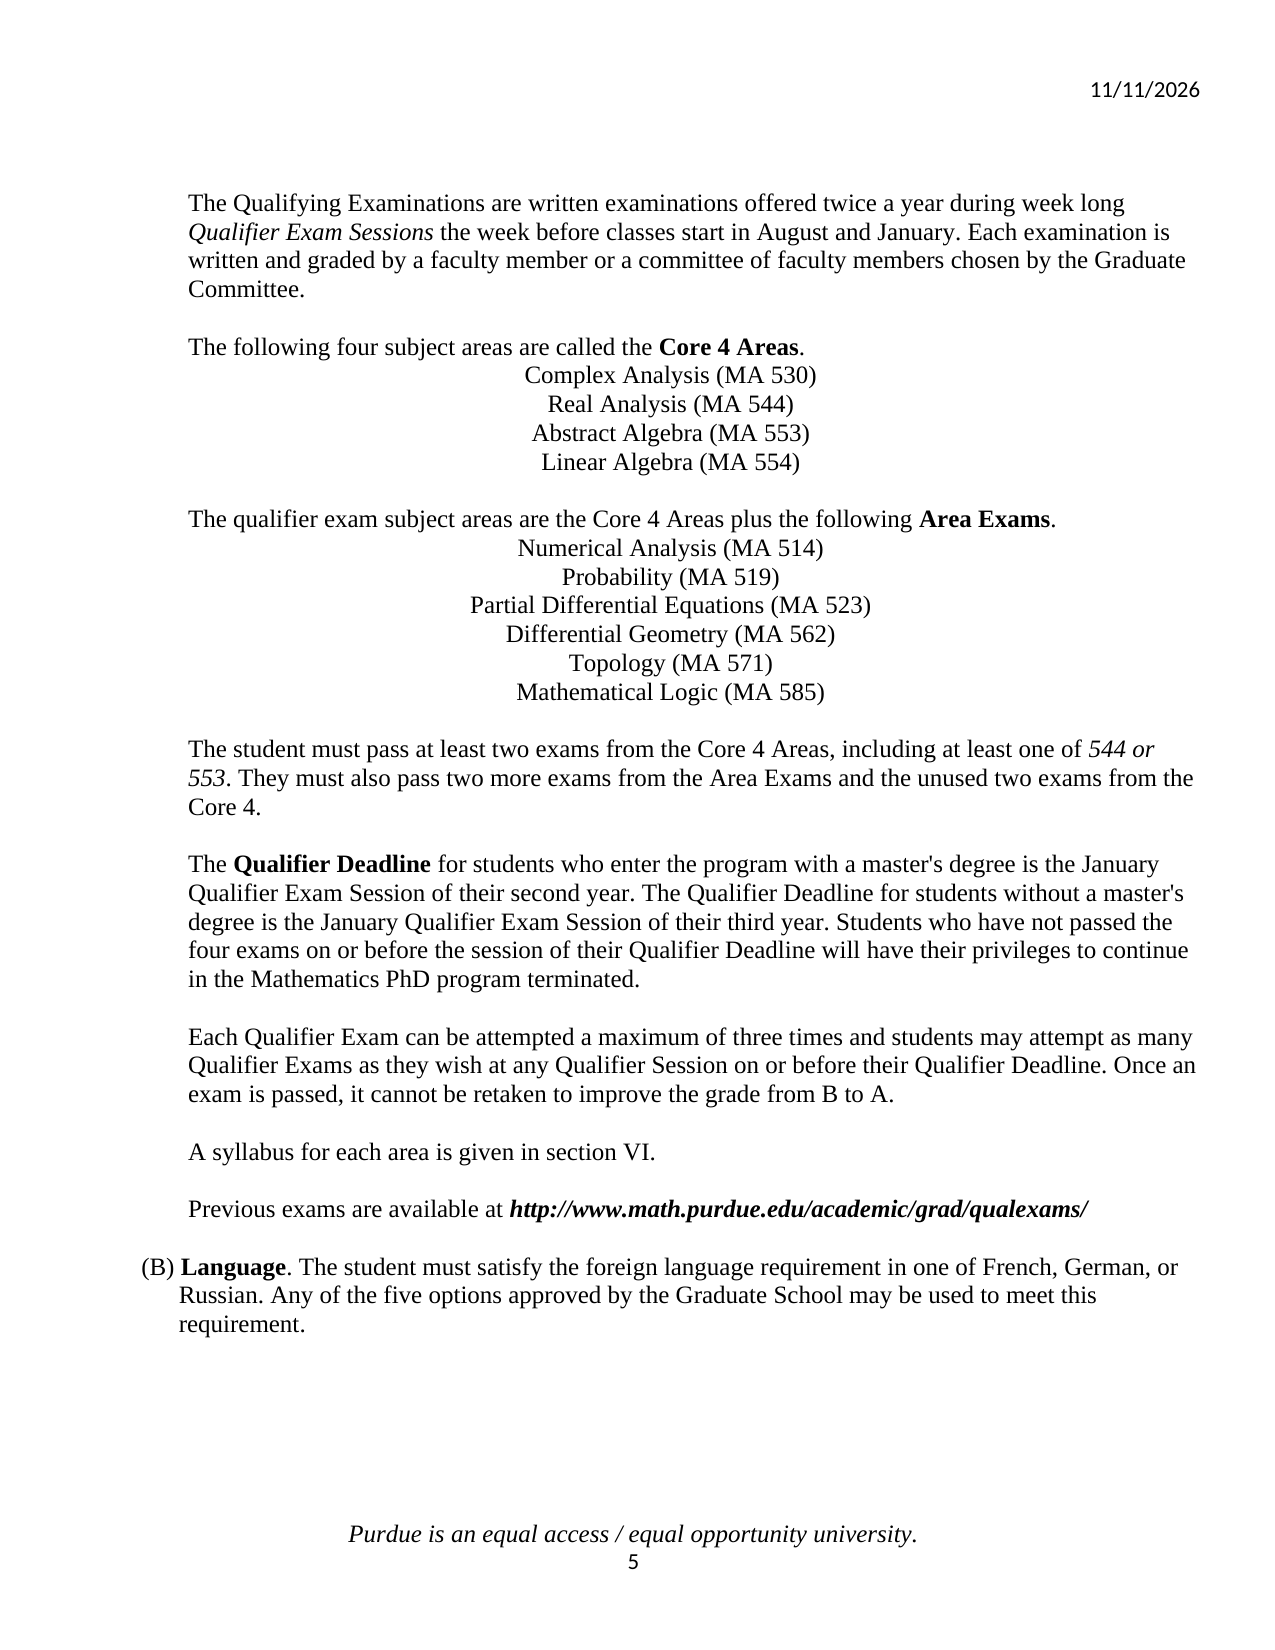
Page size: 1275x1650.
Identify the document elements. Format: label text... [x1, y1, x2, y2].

text Partial Differential Equations (MA 523) [141, 591, 1200, 619]
text (B) Language. The student must satisfy the foreign language requirement in one of French, German, or Russian. Any of the five options approved by the Graduate School may be used to meet this requirement. [141, 1252, 1200, 1338]
text The Qualifier Deadline for students who enter the program with a master's degree is the January Qualifier Exam Session of their second year. The Qualifier Deadline for students without a master's degree is the January Qualifier Exam Session of their third year. Students who have not passed the four exams on or before the session of their Qualifier Deadline will have their privileges to continue in the Mathematics PhD program terminated. [188, 849, 1200, 993]
text The following four subject areas are called the Core 4 Areas. [188, 332, 1200, 361]
text Previous exams are available at http://www.math.purdue.edu/academic/grad/qualexams/ [188, 1194, 1200, 1223]
text Each Qualifier Exam can be attempted a maximum of three times and students may attempt as many Qualifier Exams as they wish at any Qualifier Session on or before their Qualifier Deadline. Once an exam is passed, it cannot be retaken to improve the grade from B to A. [188, 1022, 1200, 1108]
text The qualifier exam subject areas are the Core 4 Areas plus the following Area Exams. [188, 504, 1200, 533]
text Real Analysis (MA 544) [141, 389, 1200, 418]
text The student must pass at least two exams from the Core 4 Areas, including at least one of 544 or 553. They must also pass two more exams from the Area Exams and the unused two exams from the [188, 734, 1200, 792]
text Numerical Analysis (MA 514) [141, 533, 1200, 562]
text The Qualifying Examinations are written examinations offered twice a year during week long Qualifier Exam Sessions the week before classes start in August and January. Each examination is written and graded by a faculty member or a committee of faculty members chosen by the Graduate Committee. [188, 188, 1200, 303]
text Differential Geometry (MA 562) [141, 619, 1200, 648]
text Core 4. [188, 792, 1200, 821]
text Mathematical Logic (MA 585) [141, 677, 1200, 706]
text Linear Algebra (MA 554) [141, 447, 1200, 476]
text Complex Analysis (MA 530) [141, 361, 1200, 389]
text Topology (MA 571) [141, 648, 1200, 677]
text A syllabus for each area is given in section VI. [188, 1137, 1200, 1166]
text Abstract Algebra (MA 553) [141, 418, 1200, 447]
text Probability (MA 519) [141, 562, 1200, 591]
